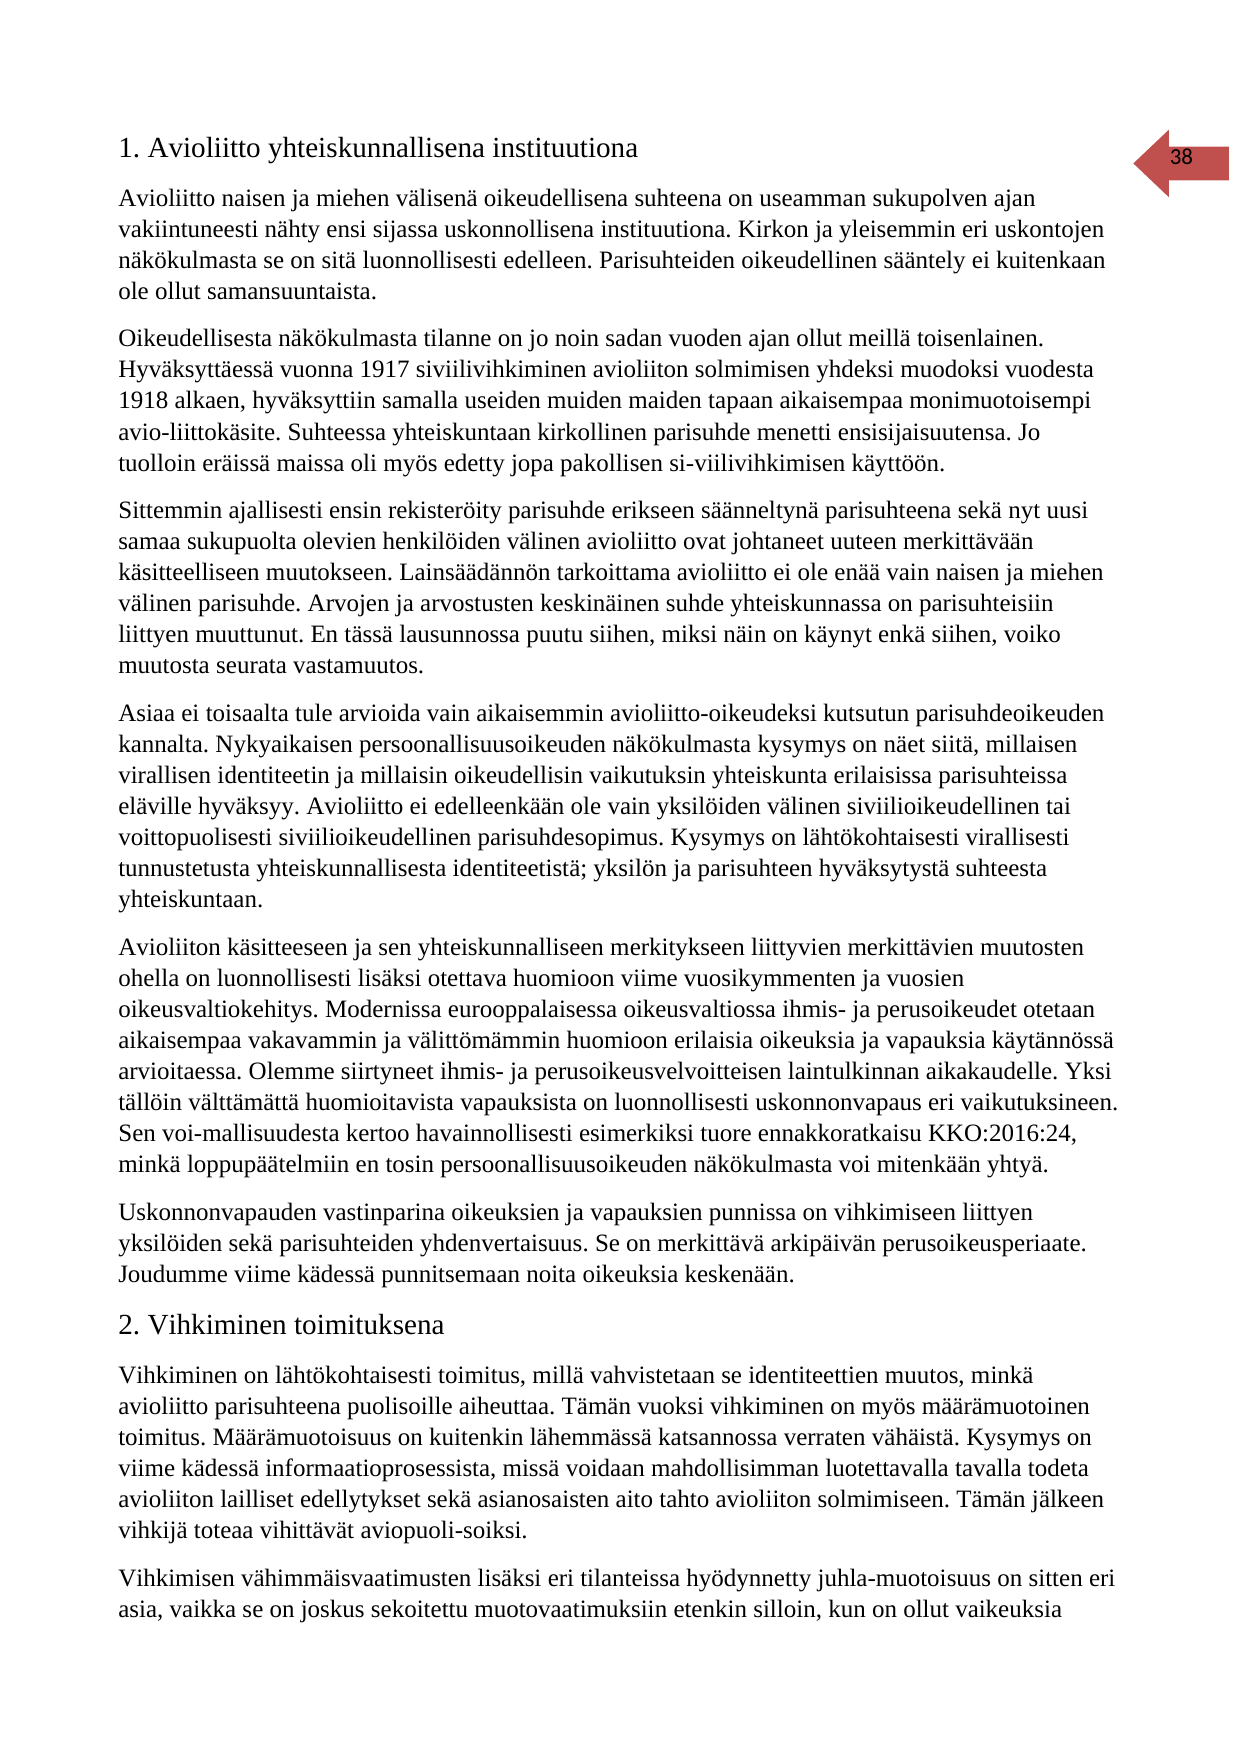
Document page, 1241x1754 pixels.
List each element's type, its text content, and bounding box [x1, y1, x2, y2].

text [118, 1563, 1122, 1623]
text 2. Vihkiminen toimituksena [118, 1307, 1122, 1341]
text Avioliitto naisen ja miehen välisenä oikeudellisena suhteena on useamman sukupolven ajan vakiintuneesti nähty ensi sijassa uskonnollisena instituutiona. Kirkon ja yleisemmin eri uskontojen näkökulmasta se on sitä luonnollisesti edelleen. Parisuhteiden oikeudellinen sääntely ei kuitenkaan ole ollut samansuuntaista. [118, 183, 1122, 304]
text 1. Avioliitto yhteiskunnallisena instituutiona [118, 130, 1122, 163]
text Vihkiminen on lähtökohtaisesti toimitus, millä vahvistetaan se identiteettien muutos, minkä avioliitto parisuhteena puolisoille aiheuttaa. Tämän vuoksi vihkiminen on myös määrämuotoinen toimitus. Määrämuotoisuus on kuitenkin lähemmässä katsannossa verraten vähäistä. Kysymys on viime kädessä informaatioprosessista, missä voidaan mahdollisimman luotettavalla tavalla todeta avioliiton lailliset edellytykset sekä asianosaisten aito tahto avioliiton solmimiseen. Tämän jälkeen vihkijä toteaa vihittävät aviopuoli-soiksi. [118, 1360, 1122, 1544]
text Oikeudellisesta näkökulmasta tilanne on jo noin sadan vuoden ajan ollut meillä toisenlainen. Hyväksyttäessä vuonna 1917 siviilivihkiminen avioliiton solmimisen yhdeksi muodoksi vuodesta 1918 alkaen, hyväksyttiin samalla useiden muiden maiden tapaan aikaisempaa monimuotoisempi avio-liittokäsite. Suhteessa yhteiskuntaan kirkollinen parisuhde menetti ensisijaisuutensa. Jo tuolloin eräissä maissa oli myös edetty jopa pakollisen si-viilivihkimisen käyttöön. [118, 323, 1122, 476]
text Sittemmin ajallisesti ensin rekisteröity parisuhde erikseen säänneltynä parisuhteena sekä nyt uusi samaa sukupuolta olevien henkilöiden välinen avioliitto ovat johtaneet uuteen merkittävään käsitteelliseen muutokseen. Lainsäädännön tarkoittama avioliitto ei ole enää vain naisen ja miehen välinen parisuhde. Arvojen ja arvostusten keskinäinen suhde yhteiskunnassa on parisuhteisiin liittyen muuttunut. En tässä lausunnossa puutu siihen, miksi näin on käynyt enkä siihen, voiko muutosta seurata vastamuutos. [118, 495, 1122, 679]
text Avioliiton käsitteeseen ja sen yhteiskunnalliseen merkitykseen liittyvien merkittävien muutosten ohella on luonnollisesti lisäksi otettava huomioon viime vuosikymmenten ja vuosien oikeusvaltiokehitys. Modernissa eurooppalaisessa oikeusvaltiossa ihmis- ja perusoikeudet otetaan aikaisempaa vakavammin ja välittömämmin huomioon erilaisia oikeuksia ja vapauksia käytännössä arvioitaessa. Olemme siirtyneet ihmis- ja perusoikeusvelvoitteisen laintulkinnan aikakaudelle. Yksi tällöin välttämättä huomioitavista vapauksista on luonnollisesti uskonnonvapaus eri vaikutuksineen. Sen voi-mallisuudesta kertoo havainnollisesti esimerkiksi tuore ennakkoratkaisu KKO:2016:24, minkä loppupäätelmiin en tosin persoonallisuusoikeuden näkökulmasta voi mitenkään yhtyä. [118, 932, 1122, 1178]
text Uskonnonvapauden vastinparina oikeuksien ja vapauksien punnissa on vihkimiseen liittyen yksilöiden sekä parisuhteiden yhdenvertaisuus. Se on merkittävä arkipäivän perusoikeusperiaate. Joudumme viime kädessä punnitsemaan noita oikeuksia keskenään. [118, 1197, 1122, 1288]
text Asiaa ei toisaalta tule arvioida vain aikaisemmin avioliitto-oikeudeksi kutsutun parisuhdeoikeuden kannalta. Nykyaikaisen persoonallisuusoikeuden näkökulmasta kysymys on näet siitä, millaisen virallisen identiteetin ja millaisin oikeudellisin vaikutuksin yhteiskunta erilaisissa parisuhteissa eläville hyväksyy. Avioliitto ei edelleenkään ole vain yksilöiden välinen siviilioikeudellinen tai voittopuolisesti siviilioikeudellinen parisuhdesopimus. Kysymys on lähtökohtaisesti virallisesti tunnustetusta yhteiskunnallisesta identiteetistä; yksilön ja parisuhteen hyväksytystä suhteesta yhteiskuntaan. [118, 698, 1122, 913]
